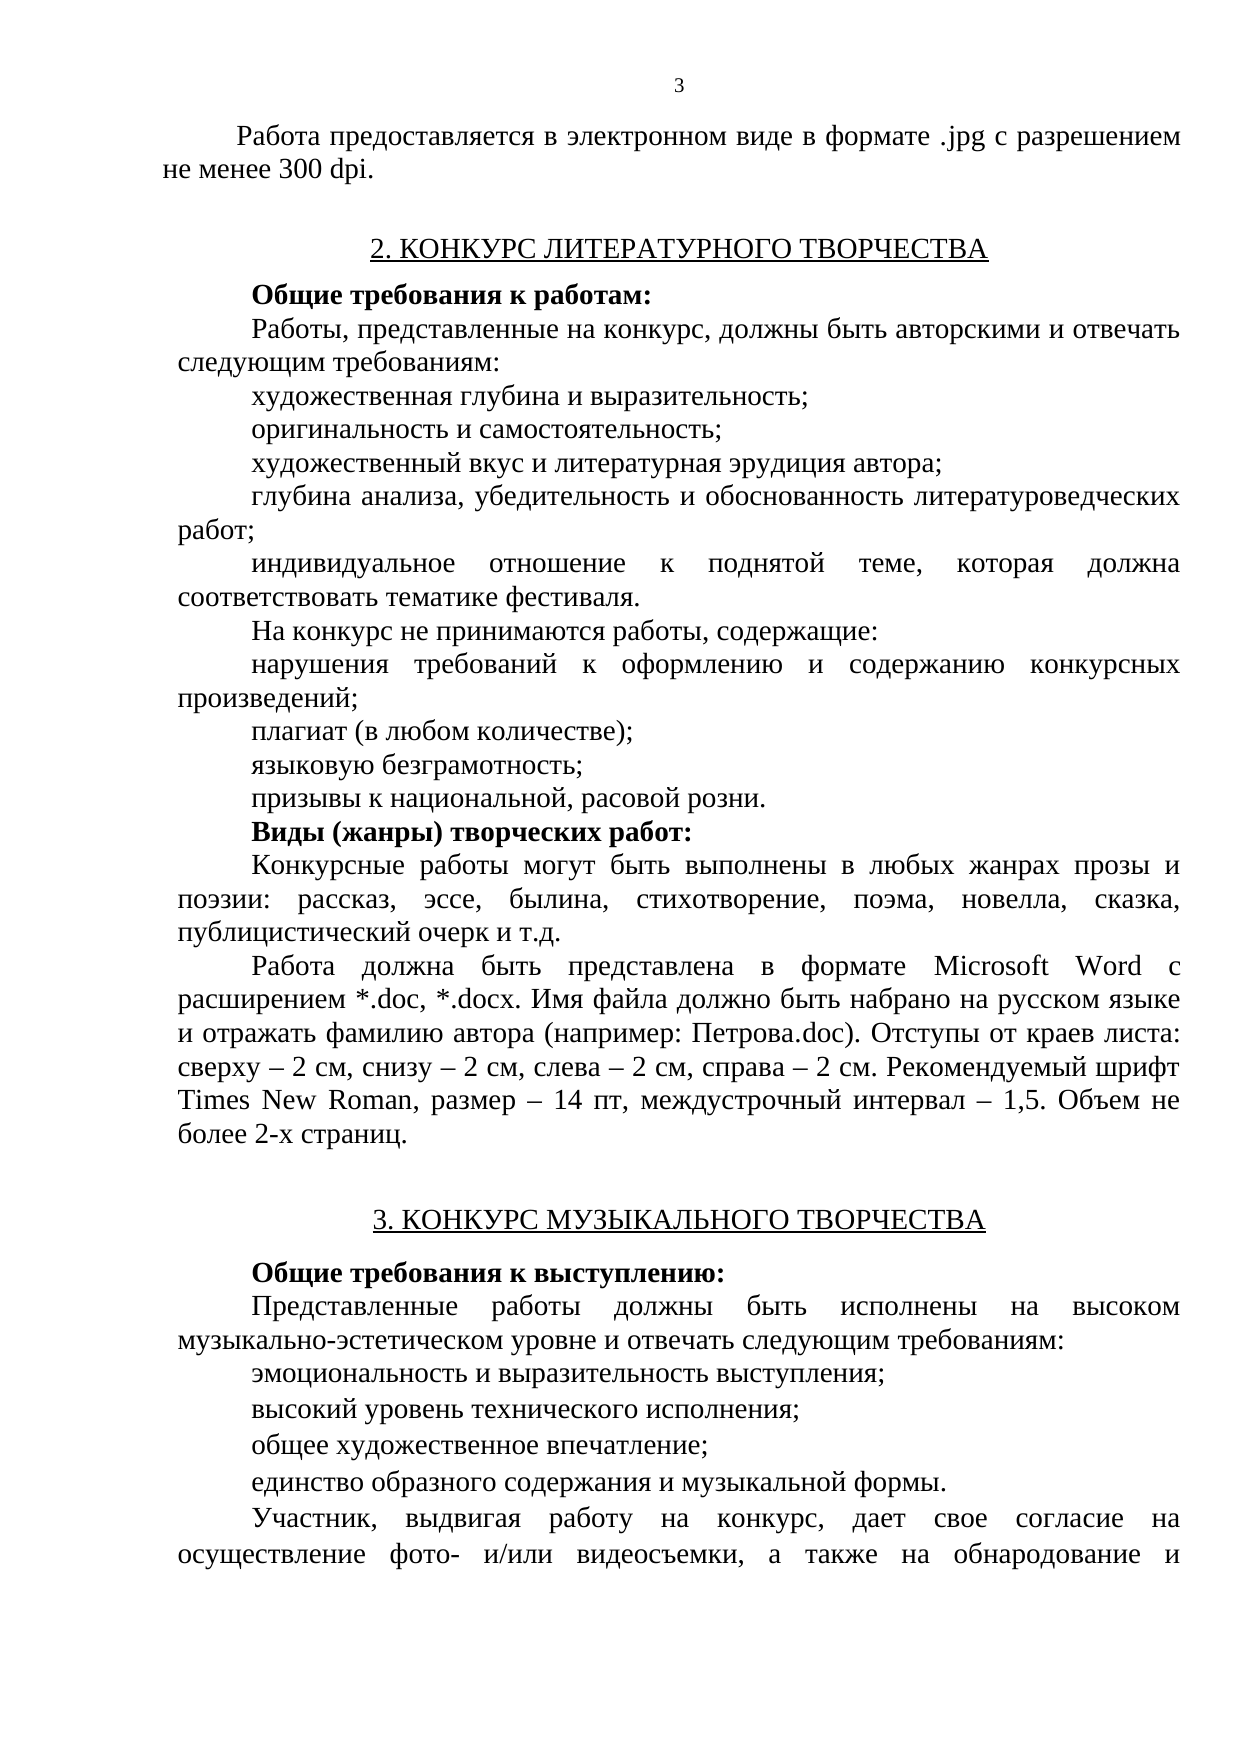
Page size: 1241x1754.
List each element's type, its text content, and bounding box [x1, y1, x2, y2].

text Виды (жанры) творческих работ: [177, 814, 1181, 847]
text художественный вкус и литературная эрудиция автора; [177, 445, 1181, 478]
text Работы, представленные на конкурс, должны быть авторскими и отвечать следующим требованиям: [177, 311, 1181, 378]
text единство образного содержания и музыкальной формы. [177, 1462, 1181, 1498]
text нарушения требований к оформлению и содержанию конкурсных произведений; [177, 646, 1181, 713]
text призывы к национальной, расовой розни. [177, 780, 1181, 814]
text глубина анализа, убедительность и обоснованность литературоведческих работ; [177, 478, 1181, 546]
text Общие требования к работам: [177, 277, 1181, 311]
text 2. КОНКУРС ЛИТЕРАТУРНОГО ТВОРЧЕСТВА [177, 231, 1181, 265]
text высокий уровень технического исполнения; [177, 1389, 1181, 1425]
text На конкурс не принимаются работы, содержащие: [177, 613, 1181, 646]
text 3. КОНКУРС МУЗЫКАЛЬНОГО ТВОРЧЕСТВА [177, 1202, 1181, 1236]
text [177, 1498, 1181, 1571]
text Представленные работы должны быть исполнены на высоком музыкально-эстетическом уровне и отвечать следующим требованиям: [177, 1288, 1181, 1355]
text Конкурсные работы могут быть выполнены в любых жанрах прозы и поэзии: рассказ, эссе, былина, стихотворение, поэма, новелла, сказка, публицистический очерк и т.д. [177, 847, 1181, 948]
text языковую безграмотность; [177, 747, 1181, 780]
text общее художественное впечатление; [177, 1425, 1181, 1462]
text художественная глубина и выразительность; [177, 378, 1181, 411]
text Общие требования к выступлению: [177, 1255, 1181, 1288]
text индивидуальное отношение к поднятой теме, которая должна соответствовать тематике фестиваля. [177, 546, 1181, 613]
text Работа должна быть представлена в формате Microsoft Word с расширением *.doc, *.docx. Имя файла должно быть набрано на русском языке и отражать фамилию автора (например: Петрова.doc). Отступы от краев листа: сверху – 2 см, снизу – 2 см, слева – 2 см, справа – 2 см. Рекомендуемый шрифт Times New Roman, размер – 14 пт, междустрочный интервал – 1,5. Объем не более 2-х страниц. [177, 948, 1181, 1149]
text оригинальность и самостоятельность; [177, 411, 1181, 445]
text Работа предоставляется в электронном виде в формате .jpg с разрешением не менее 300 dpi. [162, 118, 1181, 185]
text эмоциональность и выразительность выступления; [177, 1355, 1181, 1389]
text плагиат (в любом количестве); [177, 713, 1181, 747]
